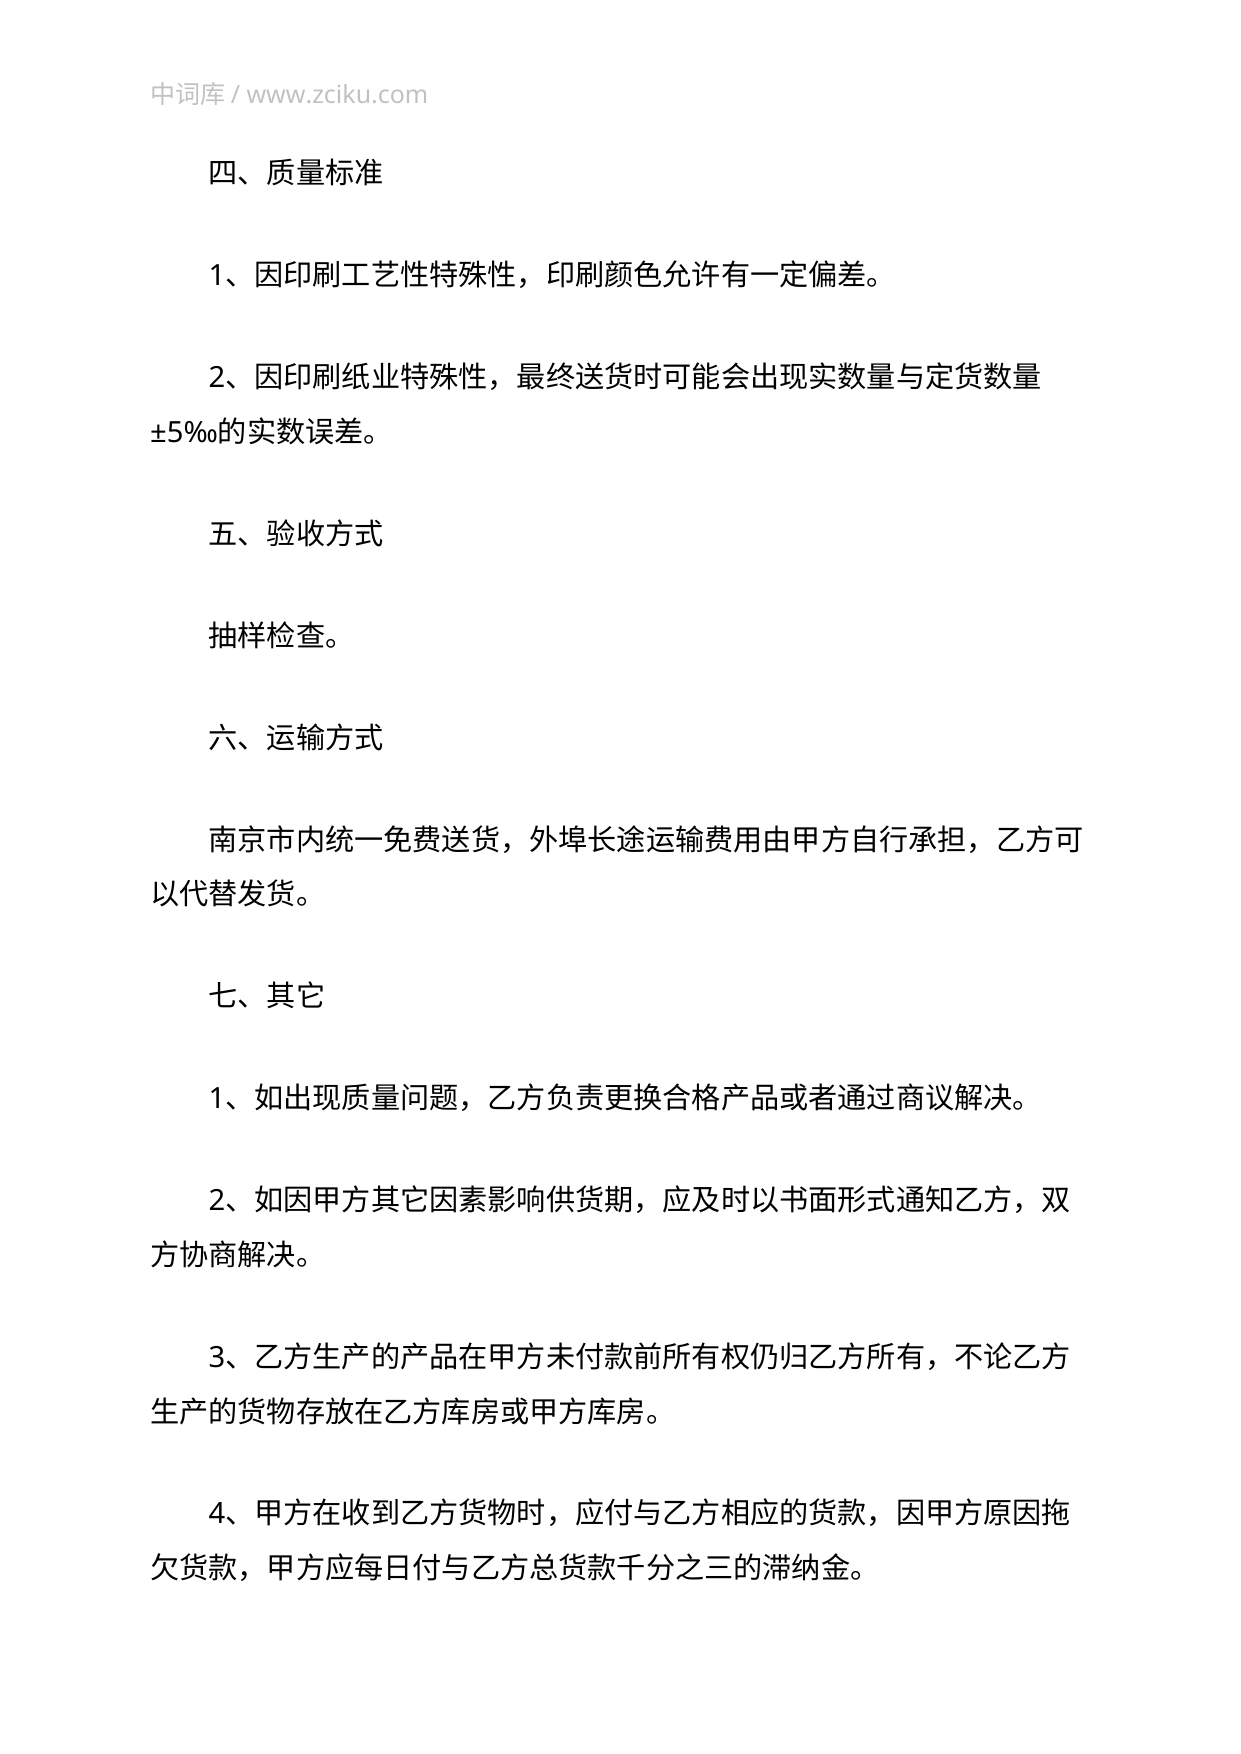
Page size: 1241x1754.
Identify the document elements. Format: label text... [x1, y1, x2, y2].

text 抽样检查。 [150, 612, 1090, 655]
text 四、质量标准 [150, 150, 1090, 192]
text 2、如因甲方其它因素影响供货期，应及时以书面形式通知乙方，双方协商解决。 [150, 1176, 1090, 1274]
text 1、如出现质量问题，乙方负责更换合格产品或者通过商议解决。 [150, 1074, 1090, 1117]
text 4、甲方在收到乙方货物时，应付与乙方相应的货款，因甲方原因拖欠货款，甲方应每日付与乙方总货款千分之三的滞纳金。 [150, 1490, 1090, 1587]
text 七、其它 [150, 973, 1090, 1015]
text 2、因印刷纸业特殊性，最终送货时可能会出现实数量与定货数量±5‰的实数误差。 [150, 354, 1090, 451]
text 1、因印刷工艺性特殊性，印刷颜色允许有一定偏差。 [150, 252, 1090, 294]
text 3、乙方生产的产品在甲方未付款前所有权仍归乙方所有，不论乙方生产的货物存放在乙方库房或甲方库房。 [150, 1333, 1090, 1431]
text 五、验收方式 [150, 511, 1090, 553]
text 南京市内统一免费送货，外埠长途运输费用由甲方自行承担，乙方可以代替发货。 [150, 816, 1090, 913]
text 六、运输方式 [150, 714, 1090, 757]
